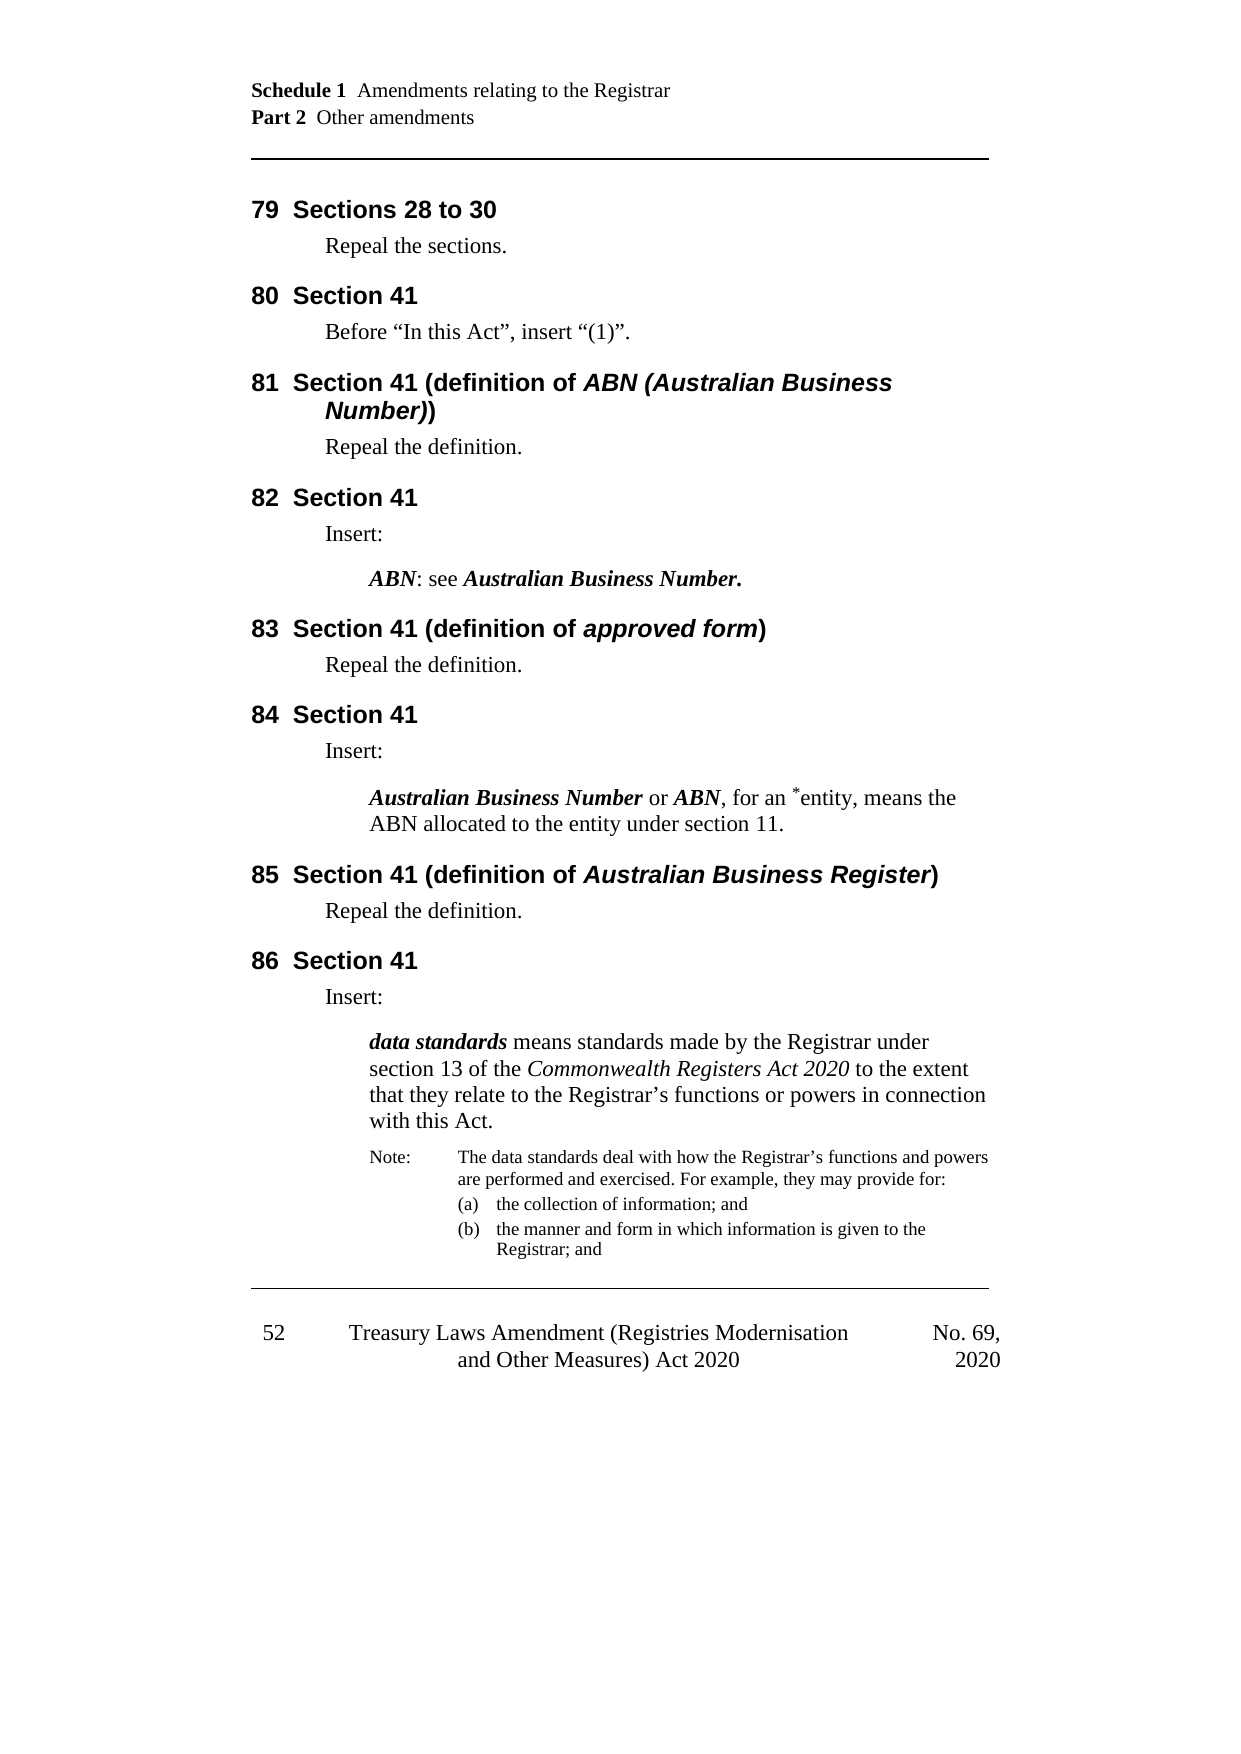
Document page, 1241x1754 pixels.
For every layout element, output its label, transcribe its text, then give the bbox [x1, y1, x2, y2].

text Before “In this Act”, insert “(1)”. [325, 318, 989, 345]
text Australian Business Number or ABN, for an *entity, means the ABN allocated to the entity under section 11. [369, 783, 989, 837]
text 85 Section 41 (definition of Australian Business Register) [251, 860, 989, 888]
text 82 Section 41 [251, 483, 989, 511]
text Insert: [325, 983, 989, 1009]
text Repeal the sections. [325, 232, 989, 258]
text 81 Section 41 (definition of ABN (Australian Business Number)) [251, 368, 989, 425]
text (a) the collection of information; and [458, 1194, 989, 1214]
text ABN: see Australian Business Number. [369, 565, 989, 591]
text 86 Section 41 [251, 946, 989, 975]
text Repeal the definition. [325, 651, 989, 678]
text 83 Section 41 (definition of approved form) [251, 614, 989, 643]
text Insert: [325, 738, 989, 764]
text Repeal the definition. [325, 433, 989, 460]
text Note: The data standards deal with how the Registrar’s functions and powers are performed and exercised. For example, they may provide for: [369, 1146, 989, 1189]
text 80 Section 41 [251, 281, 989, 310]
text data standards means standards made by the Registrar under section 13 of the Commonwealth Registers Act 2020 to the extent that they relate to the Registrar’s functions or powers in connection with this Act. [369, 1028, 989, 1134]
text Repeal the definition. [325, 897, 989, 923]
text (b) the manner and form in which information is given to the Registrar; and [458, 1218, 989, 1260]
text 84 Section 41 [251, 701, 989, 729]
text 79 Sections 28 to 30 [251, 195, 989, 224]
text Insert: [325, 520, 989, 546]
